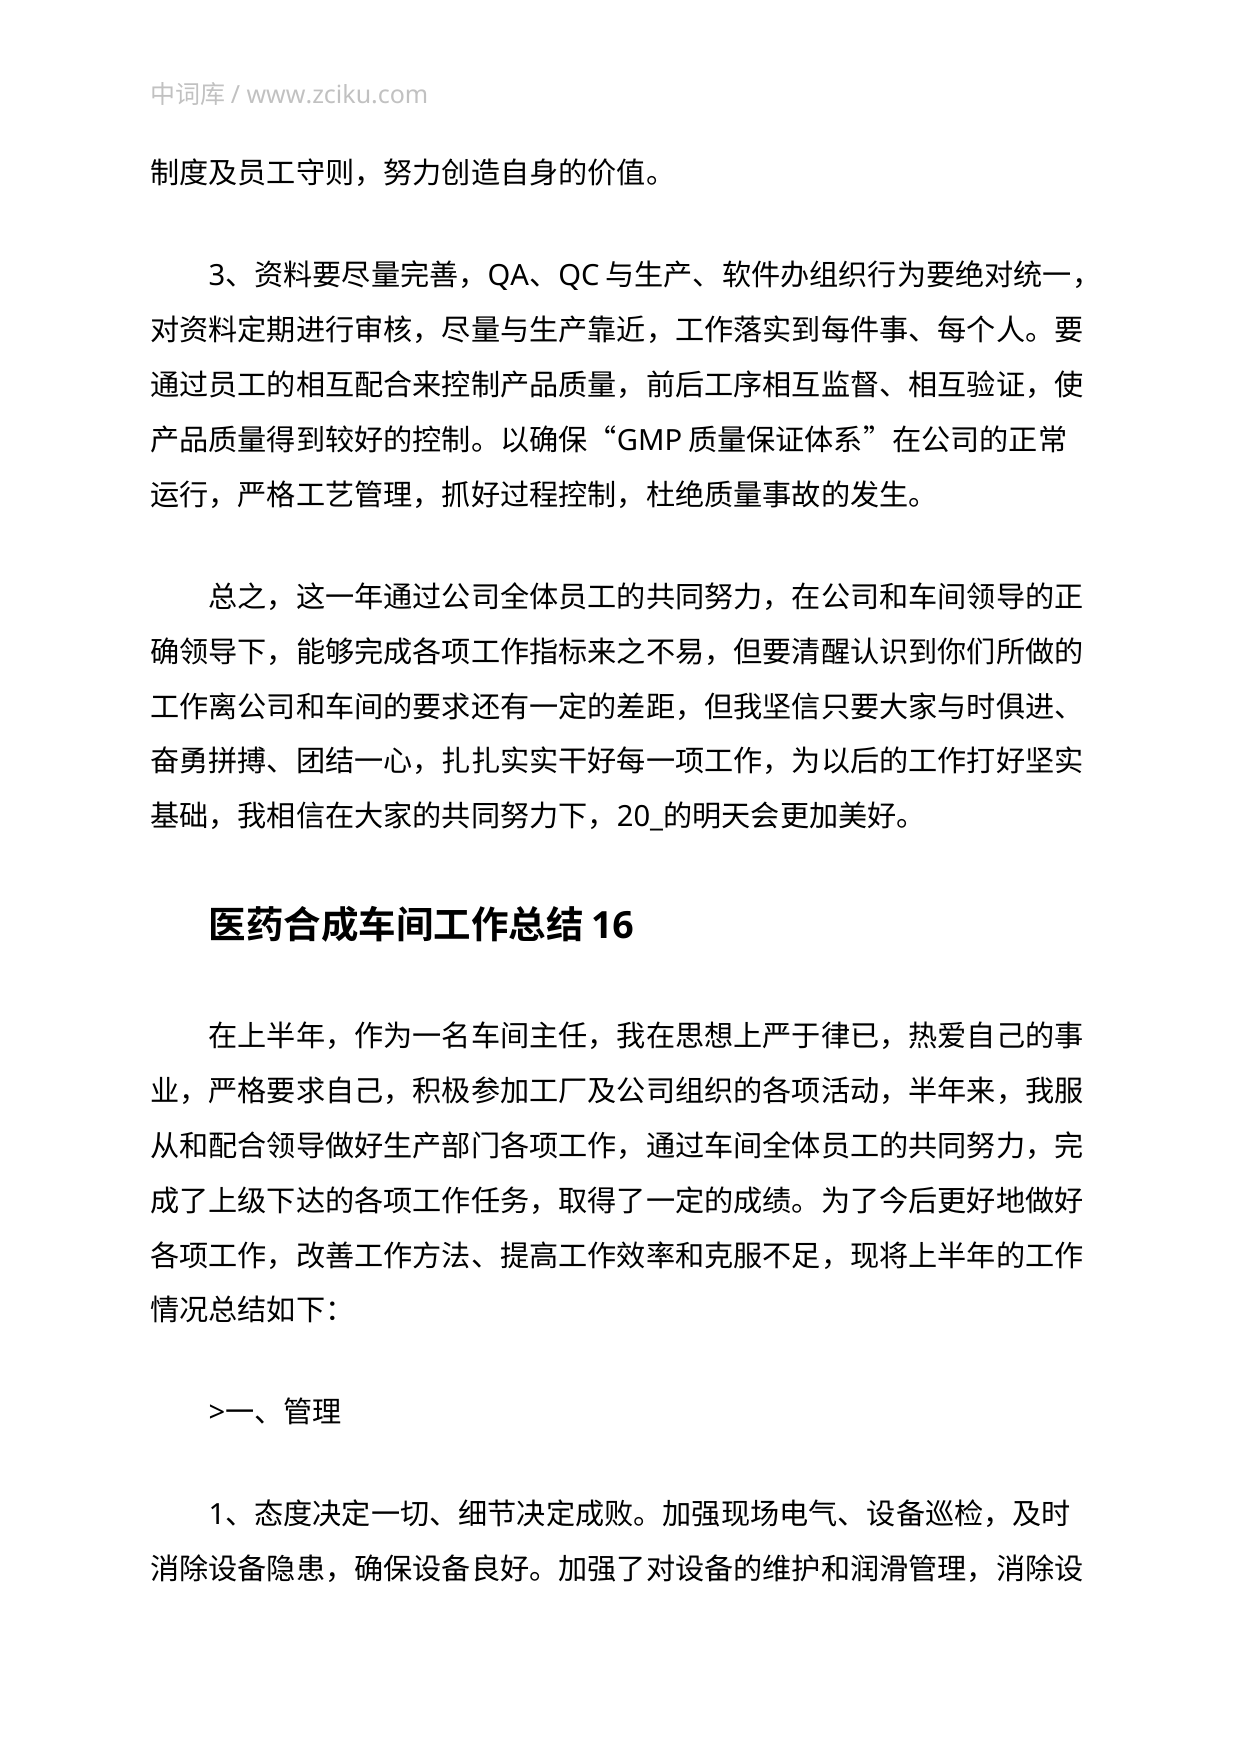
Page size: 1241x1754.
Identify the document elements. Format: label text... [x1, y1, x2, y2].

text 在上半年，作为一名车间主任，我在思想上严于律已，热爱自己的事业，严格要求自己，积极参加工厂及公司组织的各项活动，半年来，我服从和配合领导做好生产部门各项工作，通过车间全体员工的共同努力，完成了上级下达的各项工作任务，取得了一定的成绩。为了今后更好地做好各项工作，改善工作方法、提高工作效率和克服不足，现将上半年的工作情况总结如下： [150, 1012, 1090, 1329]
text >一、管理 [150, 1389, 1090, 1431]
text 3、资料要尽量完善，QA、QC与生产、软件办组织行为要绝对统一，对资料定期进行审核，尽量与生产靠近，工作落实到每件事、每个人。要通过员工的相互配合来控制产品质量，前后工序相互监督、相互验证，使产品质量得到较好的控制。以确保“GMP质量保证体系”在公司的正常运行，严格工艺管理，抓好过程控制，杜绝质量事故的发生。 [150, 252, 1090, 514]
text 医药合成车间工作总结16 [150, 895, 1090, 949]
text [150, 150, 1090, 192]
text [150, 1491, 1090, 1588]
text 总之，这一年通过公司全体员工的共同努力，在公司和车间领导的正确领导下，能够完成各项工作指标来之不易，但要清醒认识到你们所做的工作离公司和车间的要求还有一定的差距，但我坚信只要大家与时俱进、奋勇拼搏、团结一心，扎扎实实干好每一项工作，为以后的工作打好坚实基础，我相信在大家的共同努力下，20_的明天会更加美好。 [150, 573, 1090, 835]
